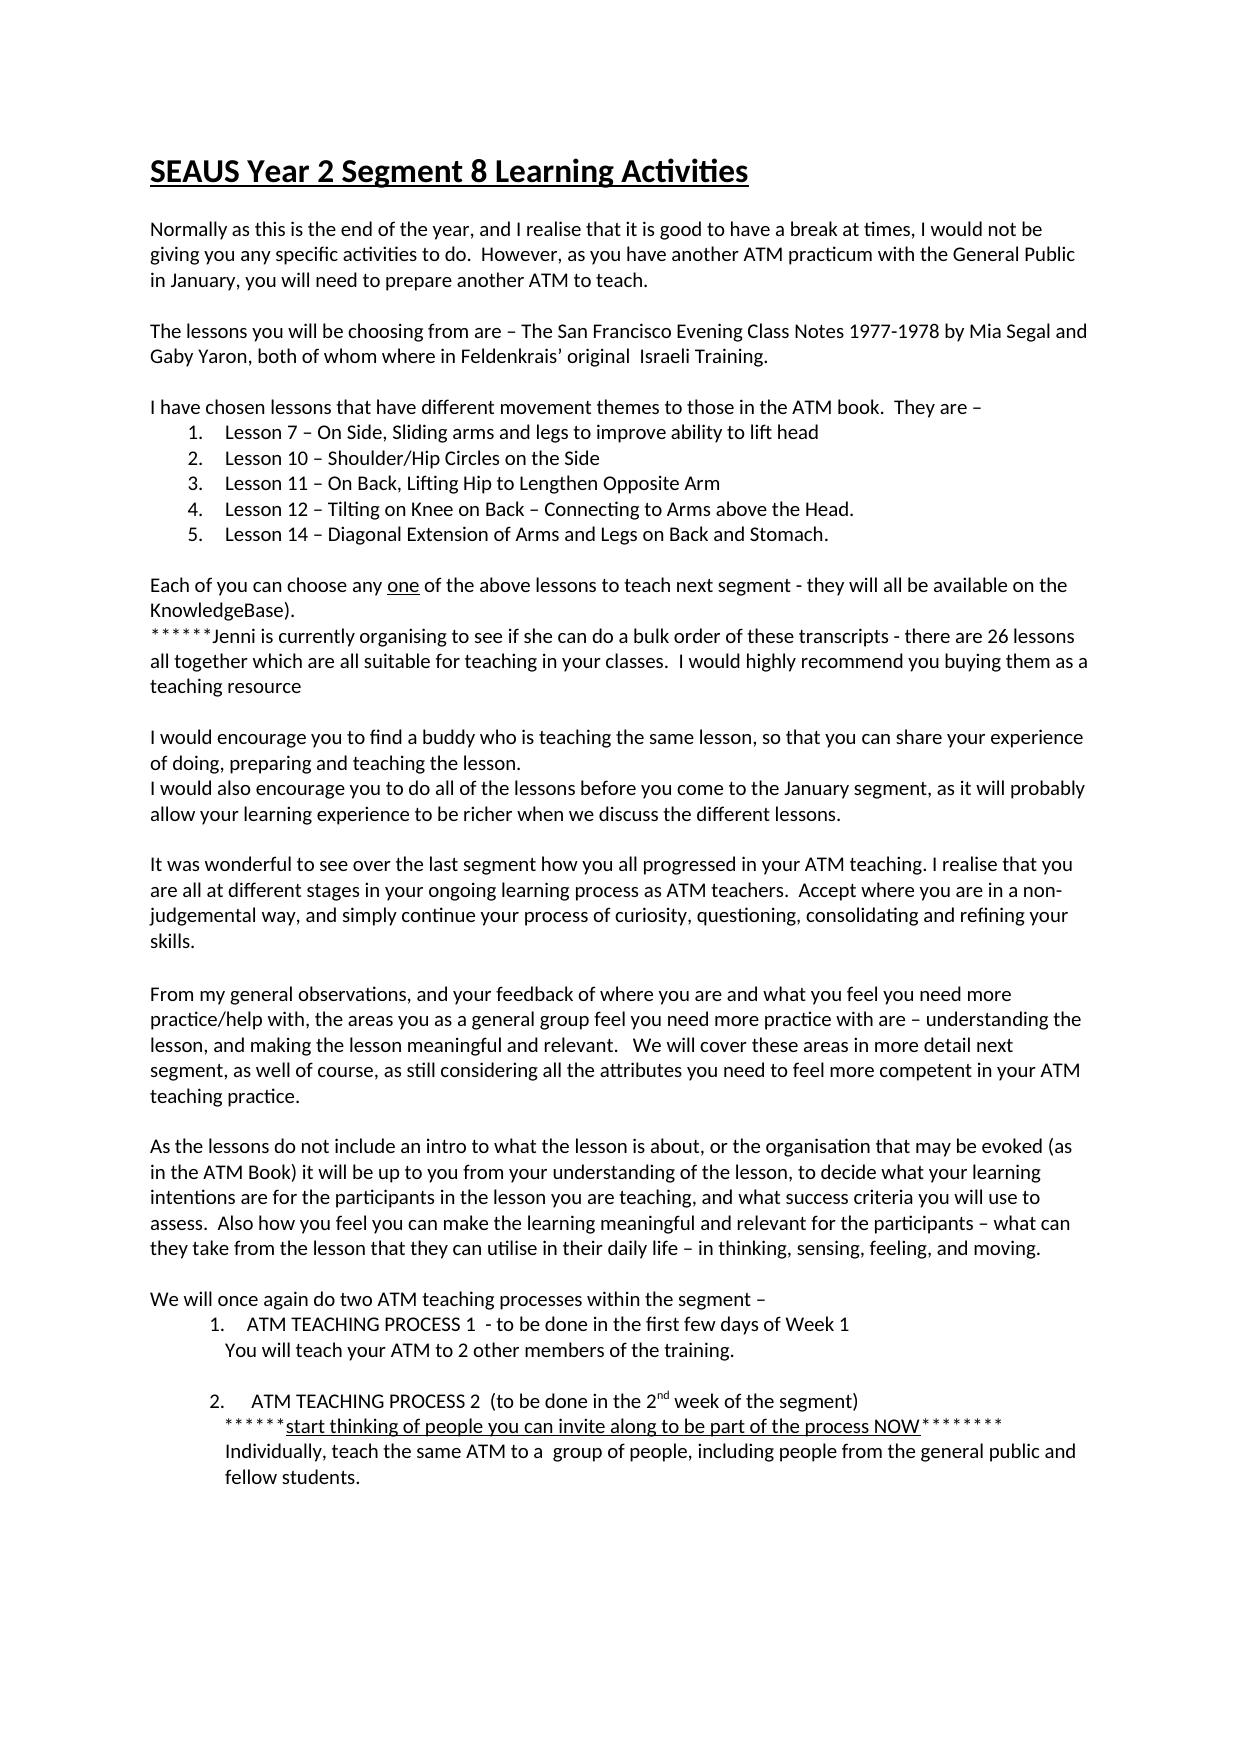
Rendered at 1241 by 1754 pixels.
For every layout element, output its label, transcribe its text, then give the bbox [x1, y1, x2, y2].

text Normally as this is the end of the year, and I realise that it is good to have a break at times, I would not be giving you any specific activities to do. However, as you have another ATM practicum with the General Public in January, you will need to prepare another ATM to teach. [150, 216, 1090, 292]
text Individually, teach the same ATM to a group of people, including people from the general public and fellow students. [225, 1439, 1090, 1489]
list Lesson 11 – On Back, Lifting Hip to Lengthen Opposite Arm [187, 470, 1090, 496]
list ATM TEACHING PROCESS 1 - to be done in the first few days of Week 1 [209, 1312, 1090, 1337]
text From my general observations, and your feedback of where you are and what you feel you need more practice/help with, the areas you as a general group feel you need more practice with are – understanding the lesson, and making the lesson meaningful and relevant. We will cover these areas in more detail next segment, as well of course, as still considering all the attributes you need to feel more competent in your ATM teaching practice. [150, 981, 1090, 1108]
text ******Jenni is currently organising to see if she can do a bulk order of these transcripts - there are 26 lessons all together which are all suitable for teaching in your classes. I would highly recommend you buying them as a teaching resource [150, 623, 1090, 699]
text You will teach your ATM to 2 other members of the training. [225, 1337, 1090, 1362]
list ATM TEACHING PROCESS 2 (to be done in the 2nd week of the segment) [209, 1388, 1090, 1413]
text It was wonderful to see over the last segment how you all progressed in your ATM teaching. I realise that you are all at different stages in your ongoing learning process as ATM teachers. Accept where you are in a non-judgemental way, and simply continue your process of curiosity, questioning, consolidating and refining your skills. [150, 852, 1090, 953]
text I have chosen lessons that have different movement themes to those in the ATM book. They are – [150, 394, 1090, 419]
list Lesson 12 – Tilting on Knee on Back – Connecting to Arms above the Head. [187, 496, 1090, 521]
text ******start thinking of people you can invite along to be part of the process NOW******** [209, 1413, 1090, 1439]
text I would encourage you to find a buddy who is teaching the same lesson, so that you can share your experience of doing, preparing and teaching the lesson. [150, 724, 1090, 775]
text I would also encourage you to do all of the lessons before you come to the January segment, as it will probably allow your learning experience to be richer when we discuss the different lessons. [150, 775, 1090, 826]
text We will once again do two ATM teaching processes within the segment – [150, 1286, 1090, 1312]
text SEAUS Year 2 Segment 8 Learning Activities [150, 150, 1090, 191]
text Each of you can choose any one of the above lessons to teach next segment - they will all be available on the KnowledgeBase). [150, 572, 1090, 623]
list Lesson 14 – Diagonal Extension of Arms and Legs on Back and Stomach. [187, 521, 1090, 547]
list Lesson 10 – Shoulder/Hip Circles on the Side [187, 445, 1090, 470]
text The lessons you will be choosing from are – The San Francisco Evening Class Notes 1977-1978 by Mia Segal and Gaby Yaron, both of whom where in Feldenkrais’ original Israeli Training. [150, 318, 1090, 369]
text As the lessons do not include an intro to what the lesson is about, or the organisation that may be evoked (as in the ATM Book) it will be up to you from your understanding of the lesson, to decide what your learning intentions are for the participants in the lesson you are teaching, and what success criteria you will use to assess. Also how you feel you can make the learning meaningful and relevant for the participants – what can they take from the lesson that they can utilise in their daily life – in thinking, sensing, feeling, and moving. [150, 1134, 1090, 1261]
list Lesson 7 – On Side, Sliding arms and legs to improve ability to lift head [187, 419, 1090, 445]
